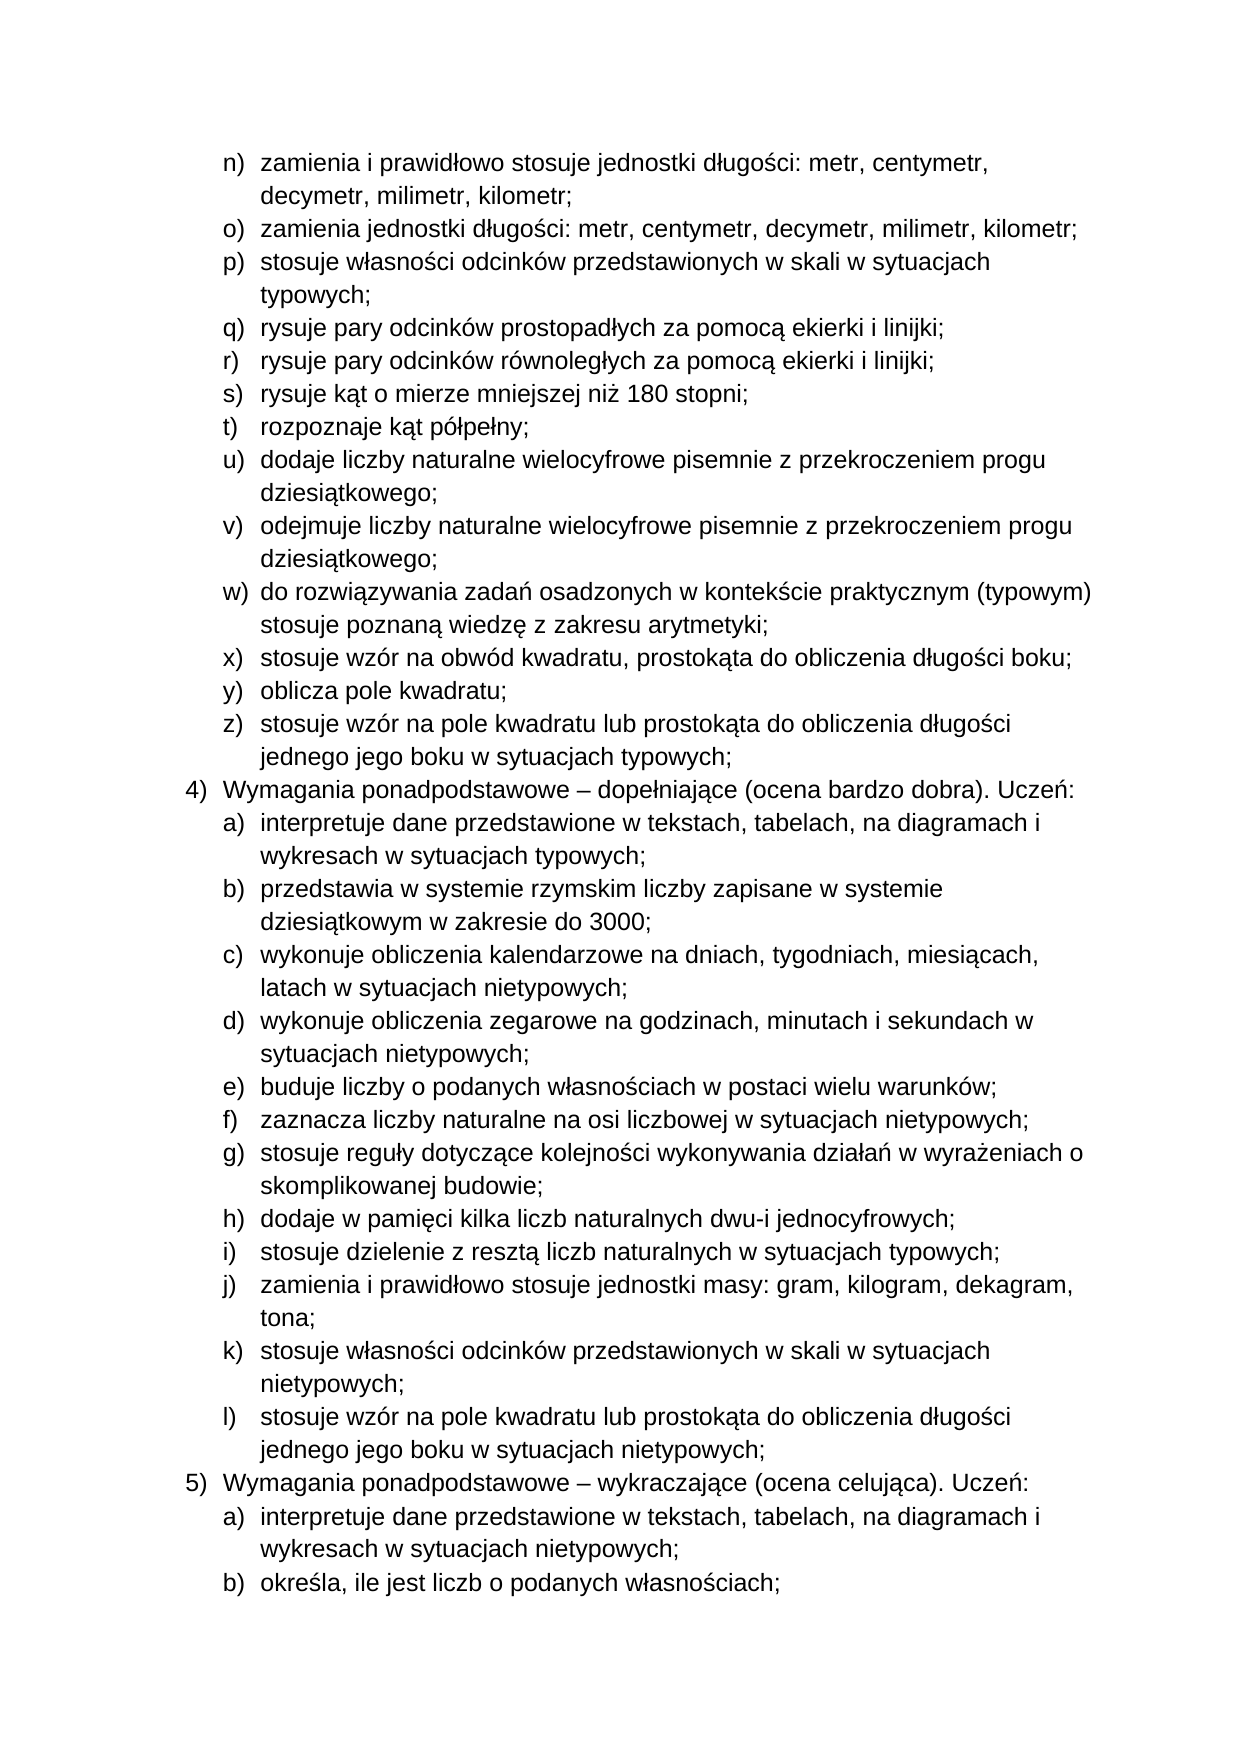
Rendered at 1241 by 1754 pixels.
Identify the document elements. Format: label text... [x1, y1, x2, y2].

list oblicza pole kwadratu; [223, 676, 1093, 705]
list zamienia jednostki długości: metr, centymetr, decymetr, milimetr, kilometr; [223, 214, 1093, 242]
list stosuje reguły dotyczące kolejności wykonywania działań w wyrażeniach o skomplikowanej budowie; [223, 1138, 1093, 1200]
list stosuje wzór na pole kwadratu lub prostokąta do obliczenia długości jednego jego boku w sytuacjach typowych; [223, 709, 1093, 771]
list stosuje wzór na obwód kwadratu, prostokąta do obliczenia długości boku; [223, 643, 1093, 672]
list stosuje wzór na pole kwadratu lub prostokąta do obliczenia długości jednego jego boku w sytuacjach nietypowych; [223, 1402, 1093, 1464]
list stosuje własności odcinków przedstawionych w skali w sytuacjach typowych; [223, 247, 1093, 308]
list dodaje w pamięci kilka liczb naturalnych dwu-i jednocyfrowych; [223, 1204, 1093, 1233]
list wykonuje obliczenia kalendarzowe na dniach, tygodniach, miesiącach, latach w sytuacjach nietypowych; [223, 940, 1093, 1002]
list określa, ile jest liczb o podanych własnościach; [223, 1567, 1093, 1596]
list odejmuje liczby naturalne wielocyfrowe pisemnie z przekroczeniem progu dziesiątkowego; [223, 511, 1093, 573]
list stosuje własności odcinków przedstawionych w skali w sytuacjach nietypowych; [223, 1336, 1093, 1398]
list zamienia i prawidłowo stosuje jednostki długości: metr, centymetr, decymetr, milimetr, kilometr; [223, 148, 1093, 209]
list stosuje dzielenie z resztą liczb naturalnych w sytuacjach typowych; [223, 1237, 1093, 1266]
list rysuje pary odcinków prostopadłych za pomocą ekierki i linijki; [223, 313, 1093, 341]
list interpretuje dane przedstawione w tekstach, tabelach, na diagramach i wykresach w sytuacjach nietypowych; [223, 1501, 1093, 1563]
list przedstawia w systemie rzymskim liczby zapisane w systemie dziesiątkowym w zakresie do 3000; [223, 874, 1093, 936]
list rysuje kąt o mierze mniejszej niż 180 stopni; [223, 379, 1093, 407]
list zaznacza liczby naturalne na osi liczbowej w sytuacjach nietypowych; [223, 1105, 1093, 1134]
list do rozwiązywania zadań osadzonych w kontekście praktycznym (typowym) stosuje poznaną wiedzę z zakresu arytmetyki; [223, 577, 1093, 639]
list interpretuje dane przedstawione w tekstach, tabelach, na diagramach i wykresach w sytuacjach typowych; [223, 808, 1093, 870]
list wykonuje obliczenia zegarowe na godzinach, minutach i sekundach w sytuacjach nietypowych; [223, 1006, 1093, 1068]
list zamienia i prawidłowo stosuje jednostki masy: gram, kilogram, dekagram, tona; [223, 1270, 1093, 1332]
list rozpoznaje kąt półpełny; [223, 412, 1093, 441]
list dodaje liczby naturalne wielocyfrowe pisemnie z przekroczeniem progu dziesiątkowego; [223, 445, 1093, 507]
list buduje liczby o podanych własnościach w postaci wielu warunków; [223, 1072, 1093, 1101]
list Wymagania ponadpodstawowe – wykraczające (ocena celująca). Uczeń: [185, 1468, 1093, 1497]
list Wymagania ponadpodstawowe – dopełniające (ocena bardzo dobra). Uczeń: [185, 775, 1093, 804]
list rysuje pary odcinków równoległych za pomocą ekierki i linijki; [223, 346, 1093, 374]
